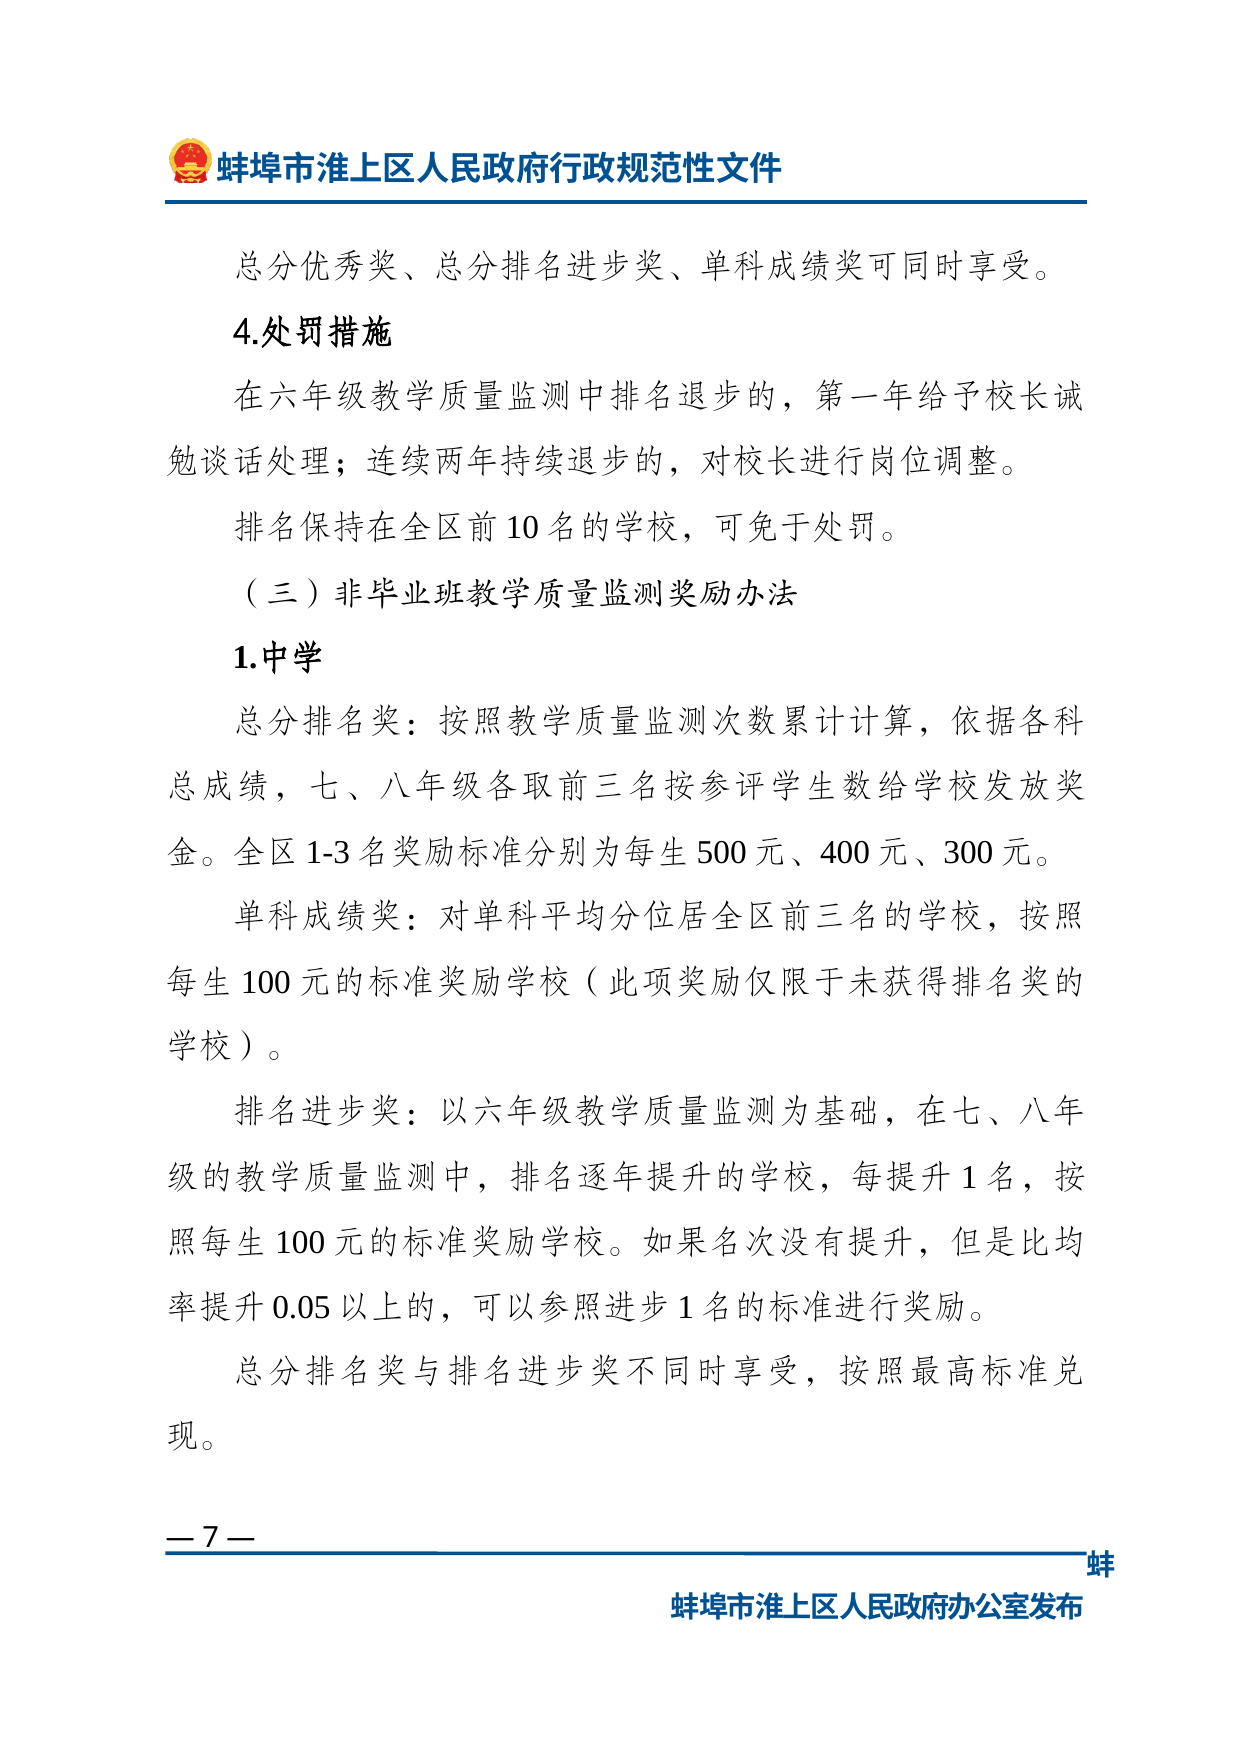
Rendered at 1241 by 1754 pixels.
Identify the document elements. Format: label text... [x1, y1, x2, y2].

text 1.中学 [165, 625, 1087, 690]
text 总分排名奖：按照教学质量监测次数累计计算，依据各科总成绩，七、八年级各取前三名按参评学生数给学校发放奖金。全区1-3名奖励标准分别为每生500元、400元、300元。 [165, 806, 1087, 885]
text 4.处罚措施 [165, 300, 1087, 365]
text 总分优秀奖、总分排名进步奖、单科成绩奖可同时享受。 [165, 235, 1087, 300]
picture [165, 136, 216, 187]
text 排名进步奖：以六年级教学质量监测为基础，在七、八年级的教学质量监测中，排名逐年提升的学校，每提升1名，按照每生100元的标准奖励学校。如果名次没有提升，但是比均率提升0.05以上的，可以参照进步1名的标准进行奖励。 [165, 1080, 1087, 1160]
text 总分排名奖与排名进步奖不同时享受，按照最高标准兑现。 [165, 1340, 1087, 1470]
text 总分排名奖：按照教学质量监测次数累计计算，依据各科总成绩，七、八年级各取前三名按参评学生数给学校发放奖金。全区1-3名奖励标准分别为每生500元、400元、300元。 [165, 690, 1087, 769]
text 排名进步奖：以六年级教学质量监测为基础，在七、八年级的教学质量监测中，排名逐年提升的学校，每提升1名，按照每生100元的标准奖励学校。如果名次没有提升，但是比均率提升0.05以上的，可以参照进步1名的标准进行奖励。 [165, 1196, 1087, 1340]
text （三）非毕业班教学质量监测奖励办法 [165, 560, 1087, 625]
text 在六年级教学质量监测中排名退步的，第一年给予校长诫勉谈话处理；连续两年持续退步的，对校长进行岗位调整。 [165, 365, 1087, 495]
text 单科成绩奖：对单科平均分位居全区前三名的学校，按照每生100元的标准奖励学校（此项奖励仅限于未获得排名奖的学校）。 [165, 885, 1087, 965]
text 单科成绩奖：对单科平均分位居全区前三名的学校，按照每生100元的标准奖励学校（此项奖励仅限于未获得排名奖的学校）。 [165, 1001, 1087, 1080]
text 排名保持在全区前10名的学校，可免于处罚。 [165, 495, 1087, 560]
